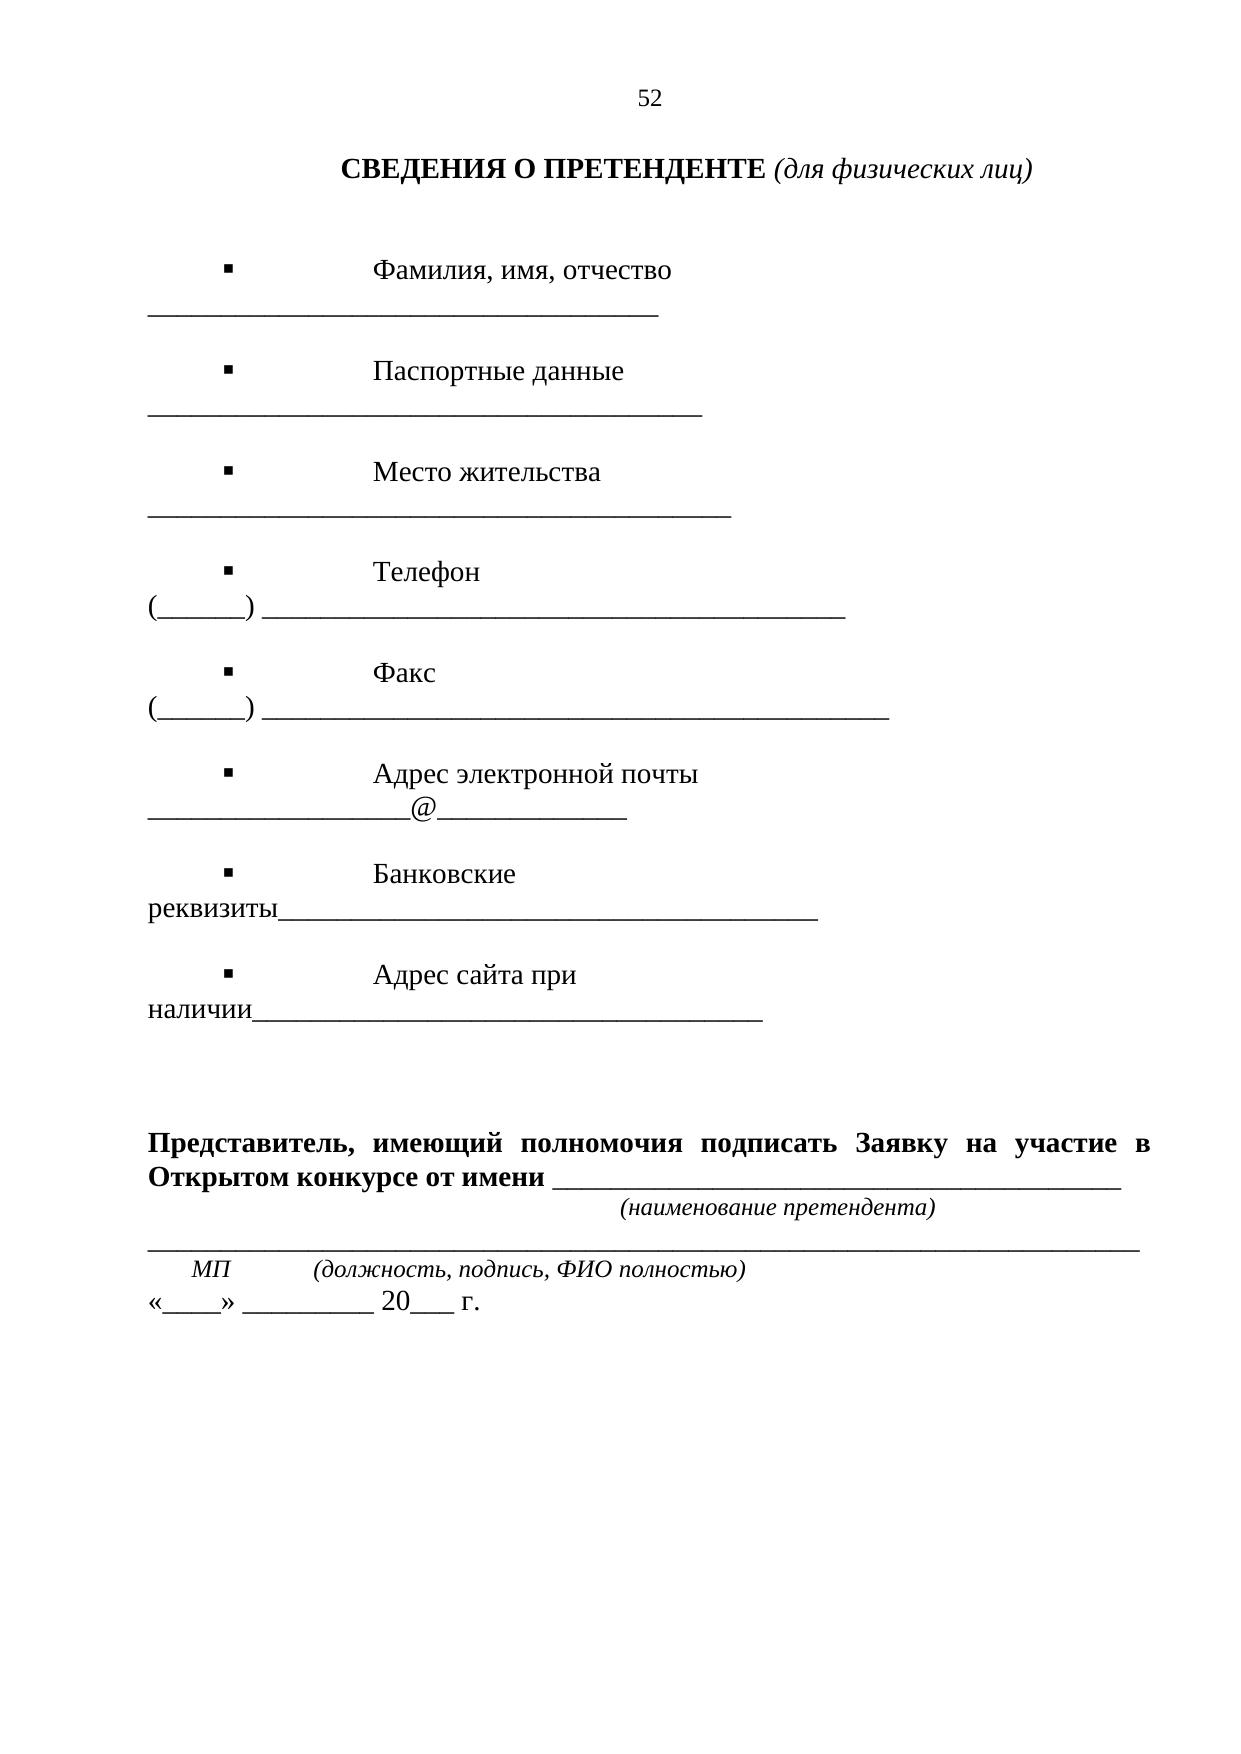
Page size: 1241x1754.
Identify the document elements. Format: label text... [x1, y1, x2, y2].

list Адрес электронной почты __________________@_____________ [148, 756, 1152, 823]
list Место жительства ________________________________________ [148, 454, 1152, 521]
text «____» _________ 20___ г. [148, 1283, 1152, 1317]
text (наименование претендента) [148, 1192, 1152, 1221]
text МП (должность, подпись, ФИО полностью) [148, 1254, 1152, 1283]
list Телефон (______) ________________________________________ [148, 554, 1152, 622]
list Адрес сайта при наличии___________________________________ [148, 957, 1152, 1024]
text Представитель, имеющий полномочия подписать Заявку на участие в Открытом конкурсе от имени _______________________________________ [148, 1125, 1152, 1192]
list Паспортные данные ______________________________________ [148, 353, 1152, 420]
text СВЕДЕНИЯ О ПРЕТЕНДЕНТЕ (для физических лиц) [148, 152, 1152, 185]
list Фамилия, имя, отчество ___________________________________ [148, 252, 1152, 319]
list Банковские реквизиты_____________________________________ [148, 857, 1152, 924]
list Факс (______) ___________________________________________ [148, 655, 1152, 722]
text ____________________________________________________________________ [148, 1221, 1152, 1254]
